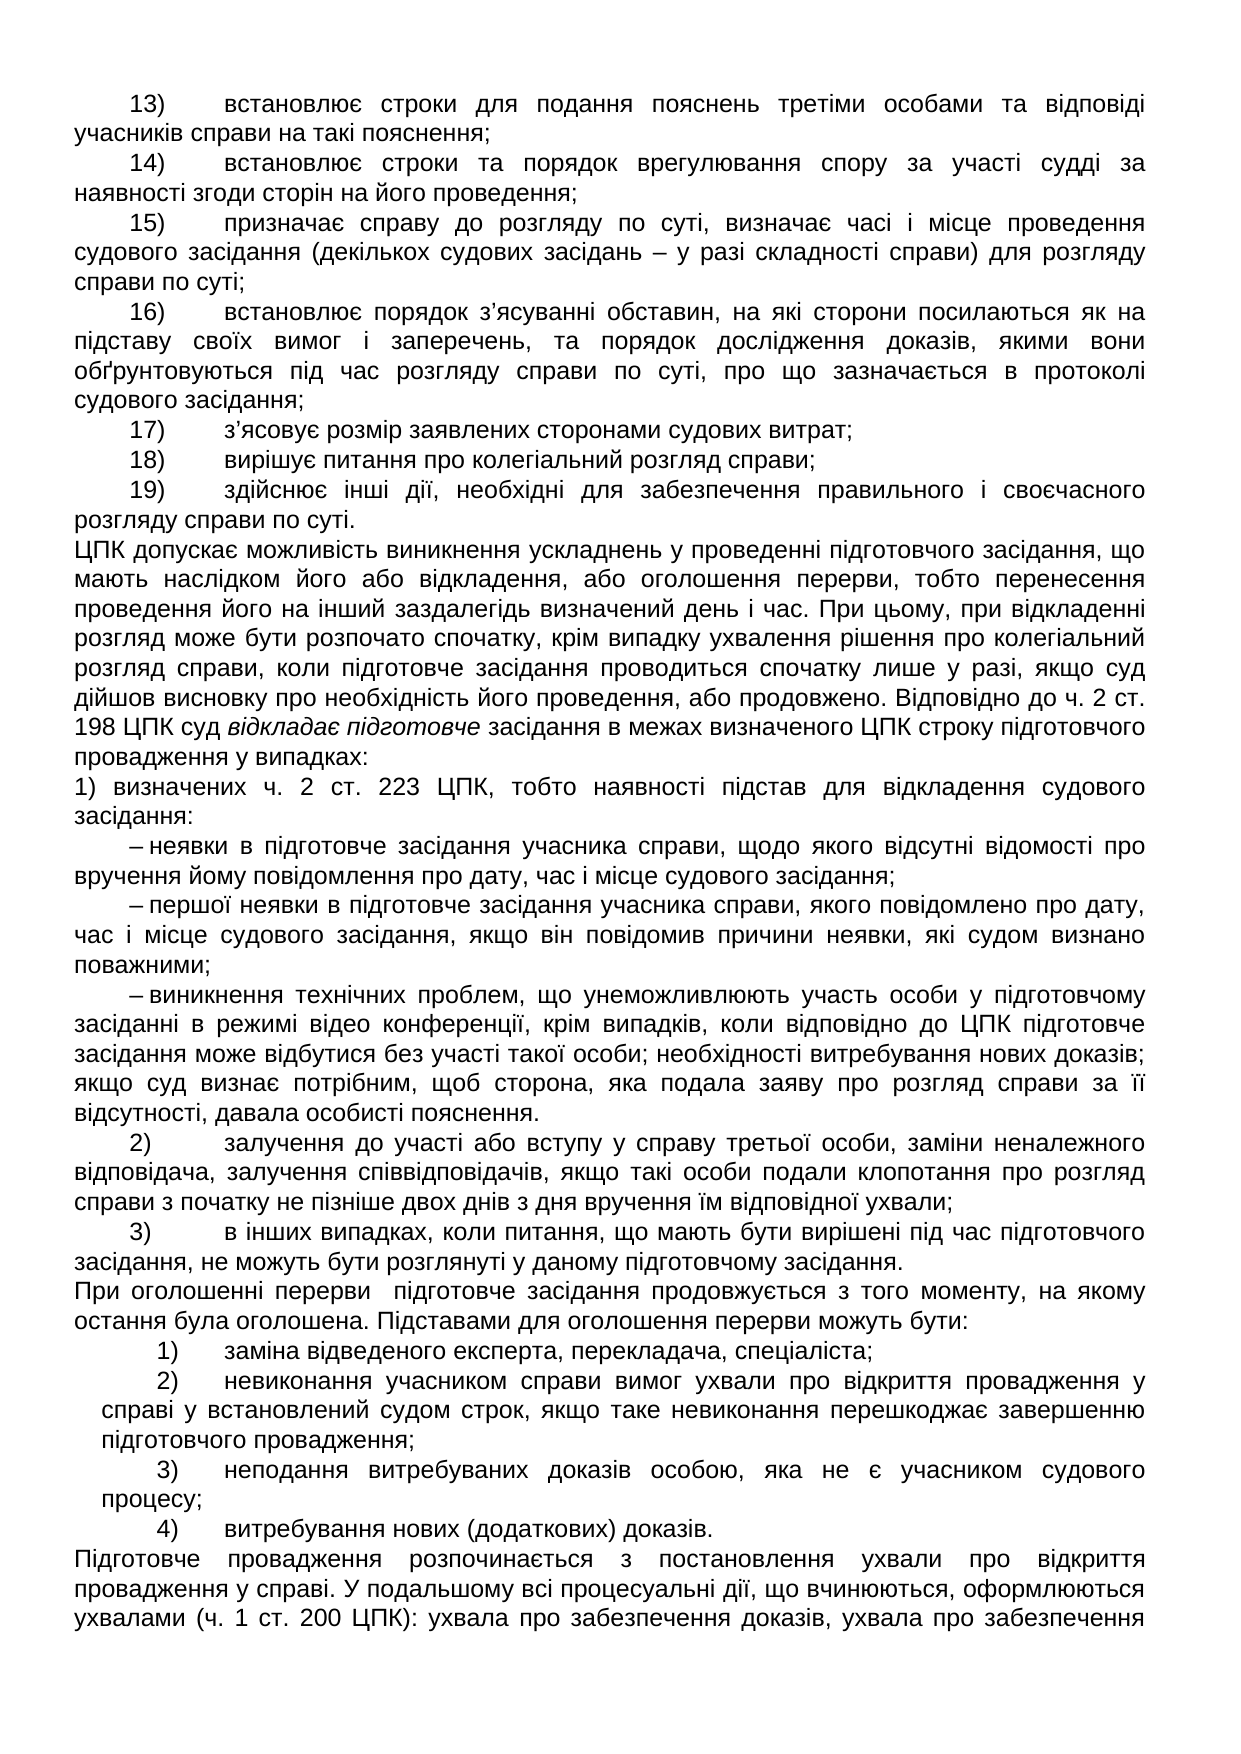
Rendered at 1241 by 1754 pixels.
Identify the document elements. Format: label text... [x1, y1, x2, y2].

text При оголошенні перерви підготовче засідання продовжується з того моменту, на якому остання була оголошена. Підставами для оголошення перерви можуть бути: [74, 1276, 1147, 1335]
list невиконання учасником справи вимог ухвали про відкриття провадження у справі у встановлений судом строк, якщо таке невиконання перешкоджає завершенню підготовчого провадження; [101, 1366, 1147, 1454]
list в інших випадках, коли питання, що мають бути вирішені під час підготовчого засідання, не можуть бути розглянуті у даному підготовчому засідання. [74, 1217, 1147, 1275]
list встановлює строки та порядок врегулювання спору за участі судді за наявності згоди сторін на його проведення; [74, 148, 1147, 206]
list неявки в підготовче засідання учасника справи, щодо якого відсутні відомості про вручення йому повідомлення про дату, час і місце судового засідання; [74, 831, 1147, 889]
list неподання витребуваних доказів особою, яка не є учасником судового процесу; [101, 1455, 1147, 1513]
list встановлює порядок з’ясуванні обставин, на які сторони посилаються як на підставу своїх вимог і заперечень, та порядок дослідження доказів, якими вони обґрунтовуються під час розгляду справи по суті, про що зазначається в протоколі судового засідання; [74, 297, 1147, 414]
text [74, 1544, 1147, 1632]
list виникнення технічних проблем, що унеможливлюють участь особи у підготовчому засіданні в режимі відео конференції, крім випадків, коли відповідно до ЦПК підготовче засідання може відбутися без участі такої особи; необхідності витребування нових доказів; якщо суд визнає потрібним, щоб сторона, яка подала заяву про розгляд справи за її відсутності, давала особисті пояснення. [74, 979, 1147, 1127]
list призначає справу до розгляду по суті, визначає часі і місце проведення судового засідання (декількох судових засідань – у разі складності справи) для розгляду справи по суті; [74, 208, 1147, 296]
list залучення до участі або вступу у справу третьої особи, заміни неналежного відповідача, залучення співвідповідачів, якщо такі особи подали клопотання про розгляд справи з початку не пізніше двох днів з дня вручення їм відповідної ухвали; [74, 1128, 1147, 1216]
list витребування нових (додаткових) доказів. [101, 1514, 1147, 1543]
list вирішує питання про колегіальний розгляд справи; [74, 445, 1147, 474]
list з’ясовує розмір заявлених сторонами судових витрат; [74, 415, 1147, 444]
list здійснює інші дії, необхідні для забезпечення правильного і своєчасного розгляду справи по суті. [74, 475, 1147, 533]
list заміна відведеного експерта, перекладача, спеціаліста; [101, 1336, 1147, 1364]
text ЦПК допускає можливість виникнення ускладнень у проведенні підготовчого засідання, що мають наслідком його або відкладення, або оголошення перерви, тобто перенесення проведення його на інший заздалегідь визначений день і час. При цьому, при відкладенні розгляд може бути розпочато спочатку, крім випадку ухвалення рішення про колегіальний розгляд справи, коли підготовче засідання проводиться спочатку лише у разі, якщо суд дійшов висновку про необхідність його проведення, або продовжено. Відповідно до ч. 2 ст. 198 ЦПК суд відкладає підготовче засідання в межах визначеного ЦПК строку підготовчого провадження у випадках: [74, 534, 1147, 770]
list встановлює строки для подання пояснень третіми особами та відповіді учасників справи на такі пояснення; [74, 89, 1147, 147]
list першої неявки в підготовче засідання учасника справи, якого повідомлено про дату, час і місце судового засідання, якщо він повідомив причини неявки, які судом визнано поважними; [74, 891, 1147, 978]
text 1) визначених ч. 2 ст. 223 ЦПК, тобто наявності підстав для відкладення судового засідання: [74, 772, 1147, 830]
